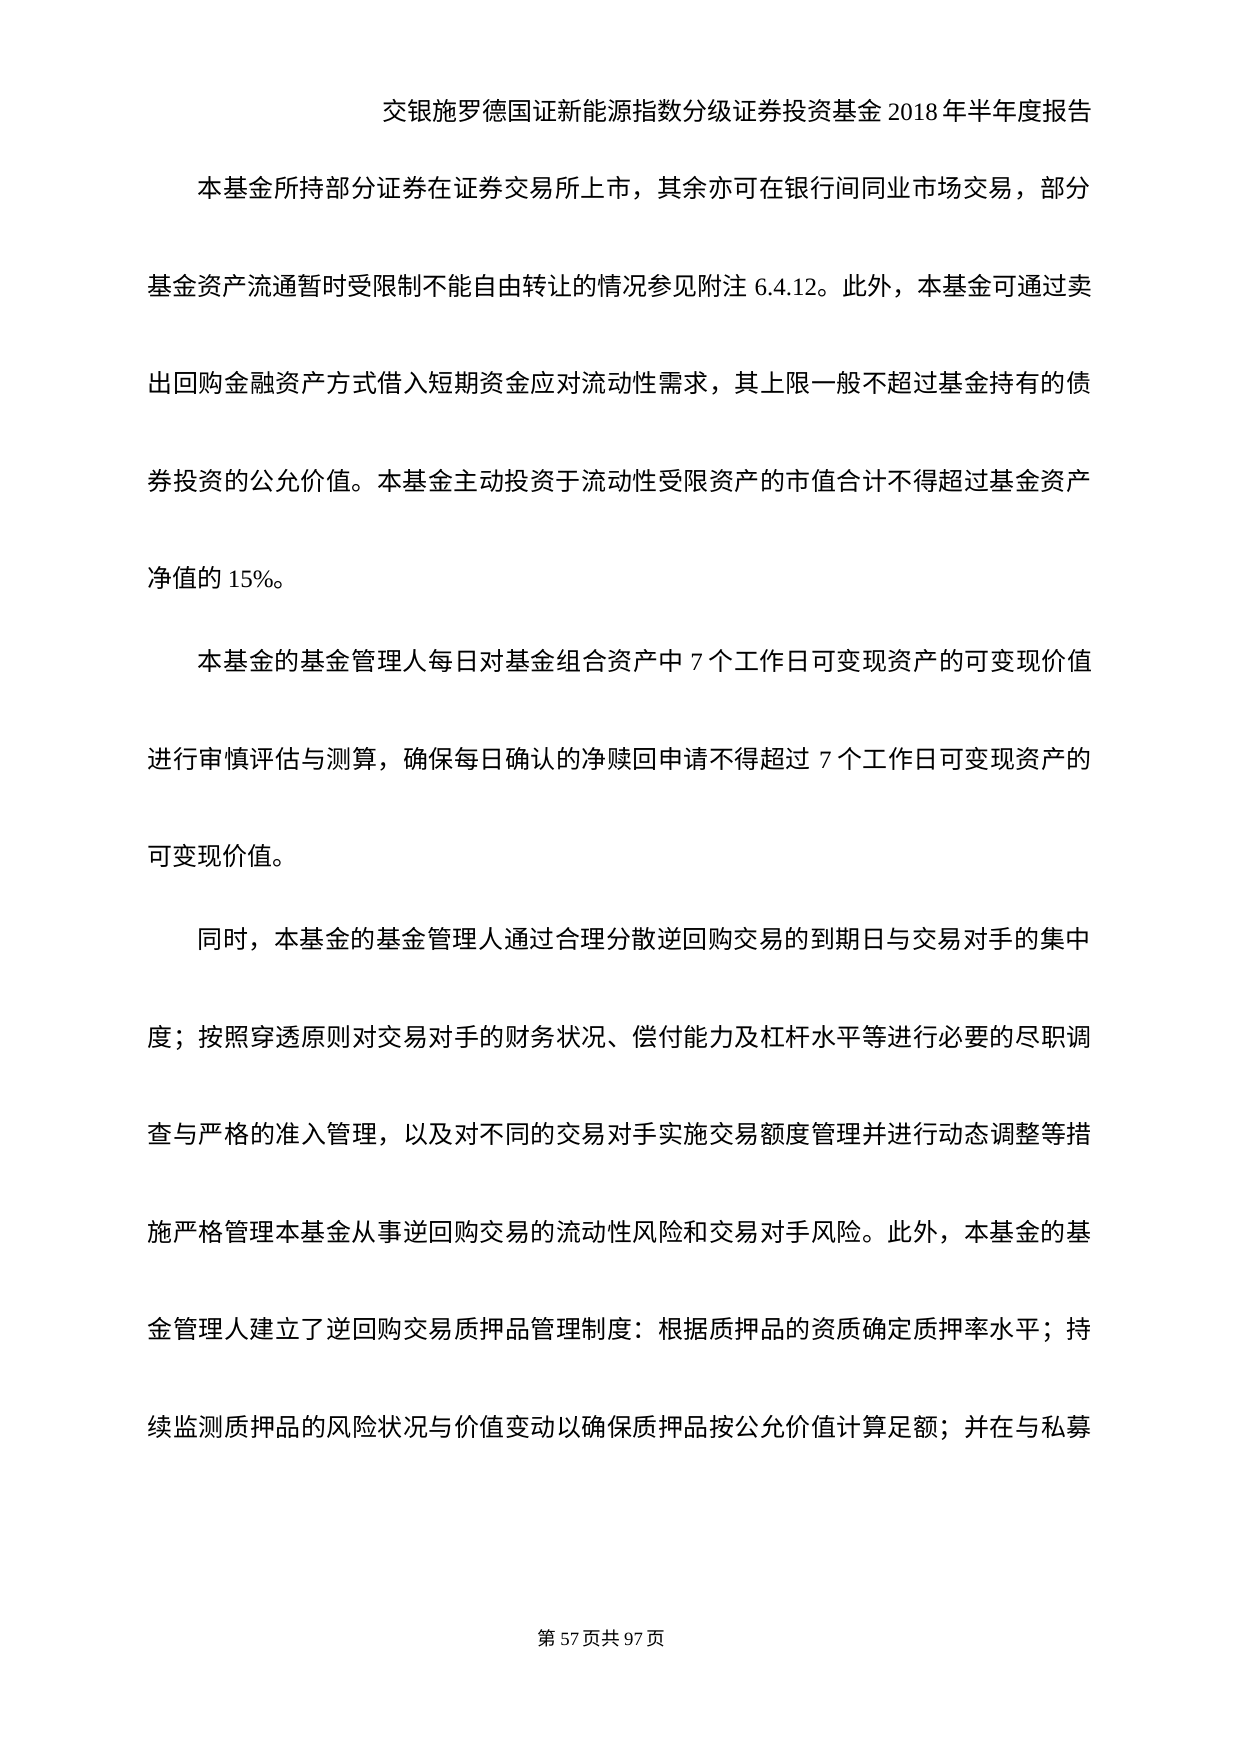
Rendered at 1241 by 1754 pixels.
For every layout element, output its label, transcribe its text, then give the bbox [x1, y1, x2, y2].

text 本基金的基金管理人每日对基金组合资产中7个工作日可变现资产的可变现价值进行审慎评估与测算，确保每日确认的净赎回申请不得超过7个工作日可变现资产的可变现价值。 [148, 627, 1092, 887]
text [148, 906, 1092, 1458]
text 本基金所持部分证券在证券交易所上市，其余亦可在银行间同业市场交易，部分基金资产流通暂时受限制不能自由转让的情况参见附注6.4.12。此外，本基金可通过卖出回购金融资产方式借入短期资金应对流动性需求，其上限一般不超过基金持有的债券投资的公允价值。本基金主动投资于流动性受限资产的市值合计不得超过基金资产净值的15%。 [148, 154, 1092, 609]
